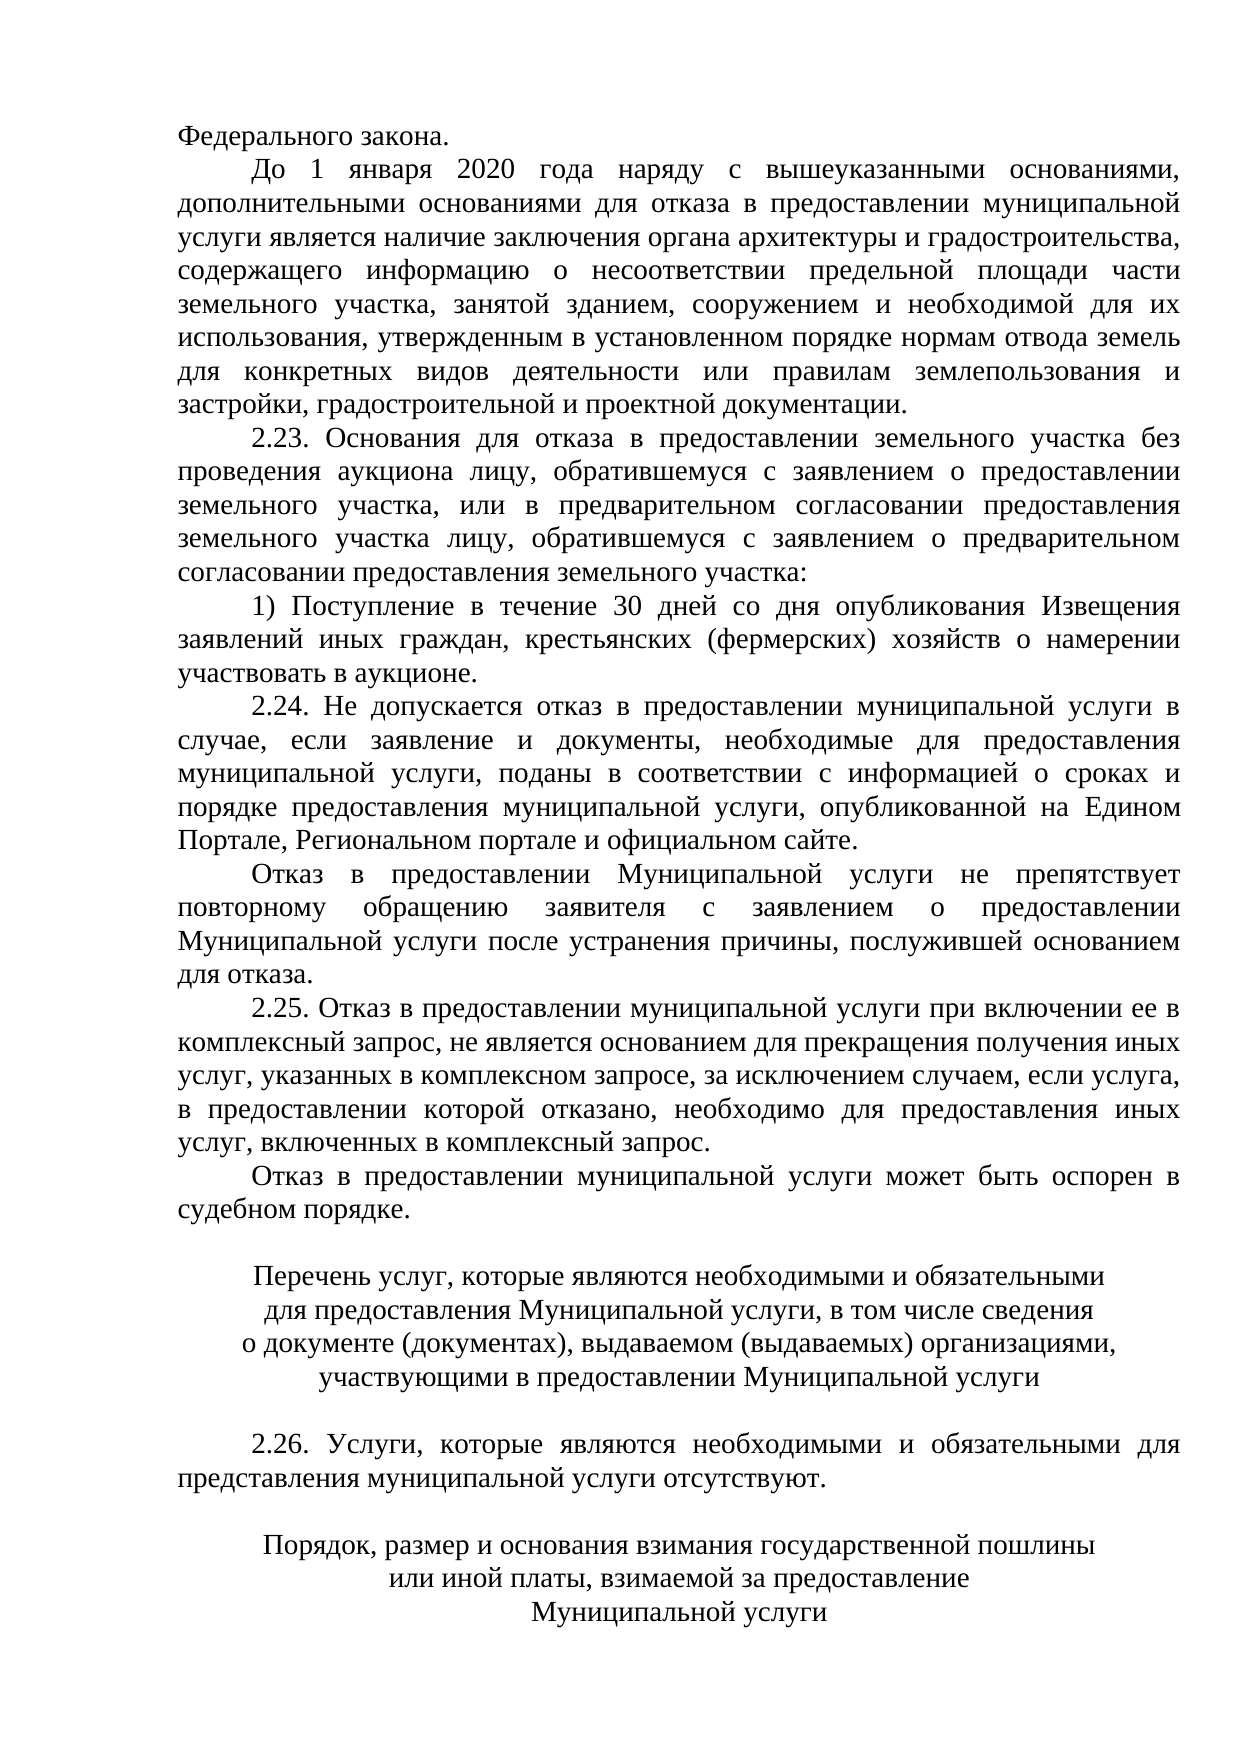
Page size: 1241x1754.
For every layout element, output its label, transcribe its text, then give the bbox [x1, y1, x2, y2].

text До 1 января 2020 года наряду с вышеуказанными основаниями, дополнительными основаниями для отказа в предоставлении муниципальной услуги является наличие заключения органа архитектуры и градостроительства, содержащего информацию о несоответствии предельной площади части земельного участка, занятой зданием, сооружением и необходимой для их использования, утвержденным в установленном порядке нормам отвода земель для конкретных видов деятельности или правилам землепользования и застройки, градостроительной и проектной документации. [177, 152, 1181, 420]
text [177, 118, 1181, 152]
text 2.23. Основания для отказа в предоставлении земельного участка без проведения аукциона лицу, обратившемуся с заявлением о предоставлении земельного участка, или в предварительном согласовании предоставления земельного участка лицу, обратившемуся с заявлением о предварительном согласовании предоставления земельного участка: [177, 420, 1181, 588]
text 2.24. Не допускается отказ в предоставлении муниципальной услуги в случае, если заявление и документы, необходимые для предоставления муниципальной услуги, поданы в соответствии с информацией о сроках и порядке предоставления муниципальной услуги, опубликованной на Едином Портале, Региональном портале и официальном сайте. [177, 688, 1181, 856]
text Перечень услуг, которые являются необходимыми и обязательными [177, 1258, 1181, 1292]
text о документе (документах), выдаваемом (выдаваемых) организациями, участвующими в предоставлении Муниципальной услуги [177, 1326, 1181, 1393]
text 2.26. Услуги, которые являются необходимыми и обязательными для представления муниципальной услуги отсутствуют. [177, 1426, 1181, 1493]
text Отказ в предоставлении Муниципальной услуги не препятствует повторному обращению заявителя с заявлением о предоставлении Муниципальной услуги после устранения причины, послужившей основанием для отказа. [177, 856, 1181, 990]
text 1) Поступление в течение 30 дней со дня опубликования Извещения заявлений иных граждан, крестьянских (фермерских) хозяйств о намерении участвовать в аукционе. [177, 588, 1181, 688]
text или иной платы, взимаемой за предоставление [177, 1560, 1181, 1594]
text Отказ в предоставлении муниципальной услуги может быть оспорен в судебном порядке. [177, 1158, 1181, 1225]
text 2.25. Отказ в предоставлении муниципальной услуги при включении ее в комплексный запрос, не является основанием для прекращения получения иных услуг, указанных в комплексном запросе, за исключением случаем, если услуга, в предоставлении которой отказано, необходимо для предоставления иных услуг, включенных в комплексный запрос. [177, 990, 1181, 1158]
text Муниципальной услуги [177, 1594, 1181, 1627]
text для предоставления Муниципальной услуги, в том числе сведения [177, 1292, 1181, 1326]
text Порядок, размер и основания взимания государственной пошлины [177, 1527, 1181, 1560]
